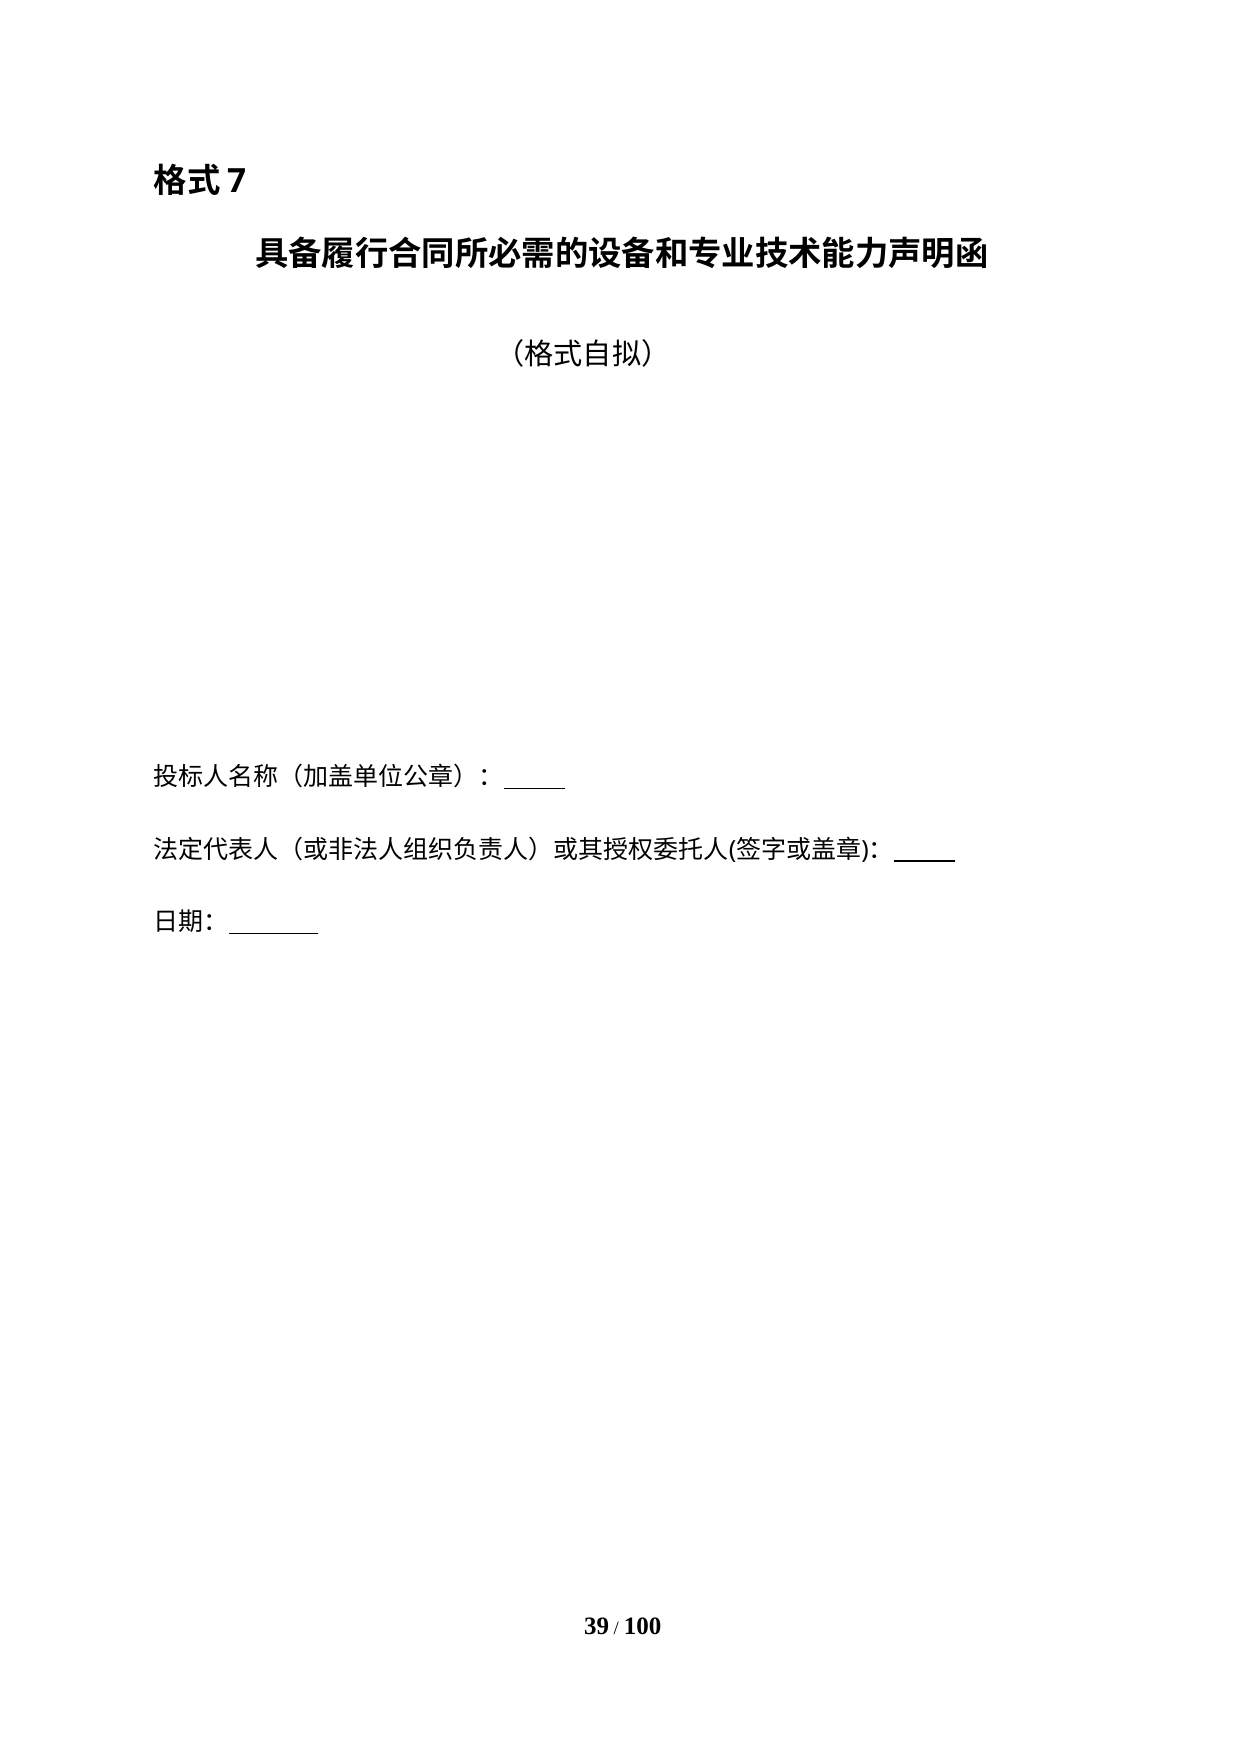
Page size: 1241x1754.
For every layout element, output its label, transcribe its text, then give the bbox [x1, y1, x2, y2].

text （格式自拟） [153, 324, 1012, 374]
text 具备履行合同所必需的设备和专业技术能力声明函 [153, 227, 1089, 275]
subtitle 格式7 [153, 153, 1087, 202]
text 日期： [153, 902, 1074, 938]
text 投标人名称（加盖单位公章）： [153, 757, 1087, 793]
text 法定代表人（或非法人组织负责人）或其授权委托人(签字或盖章)： [153, 829, 1087, 865]
